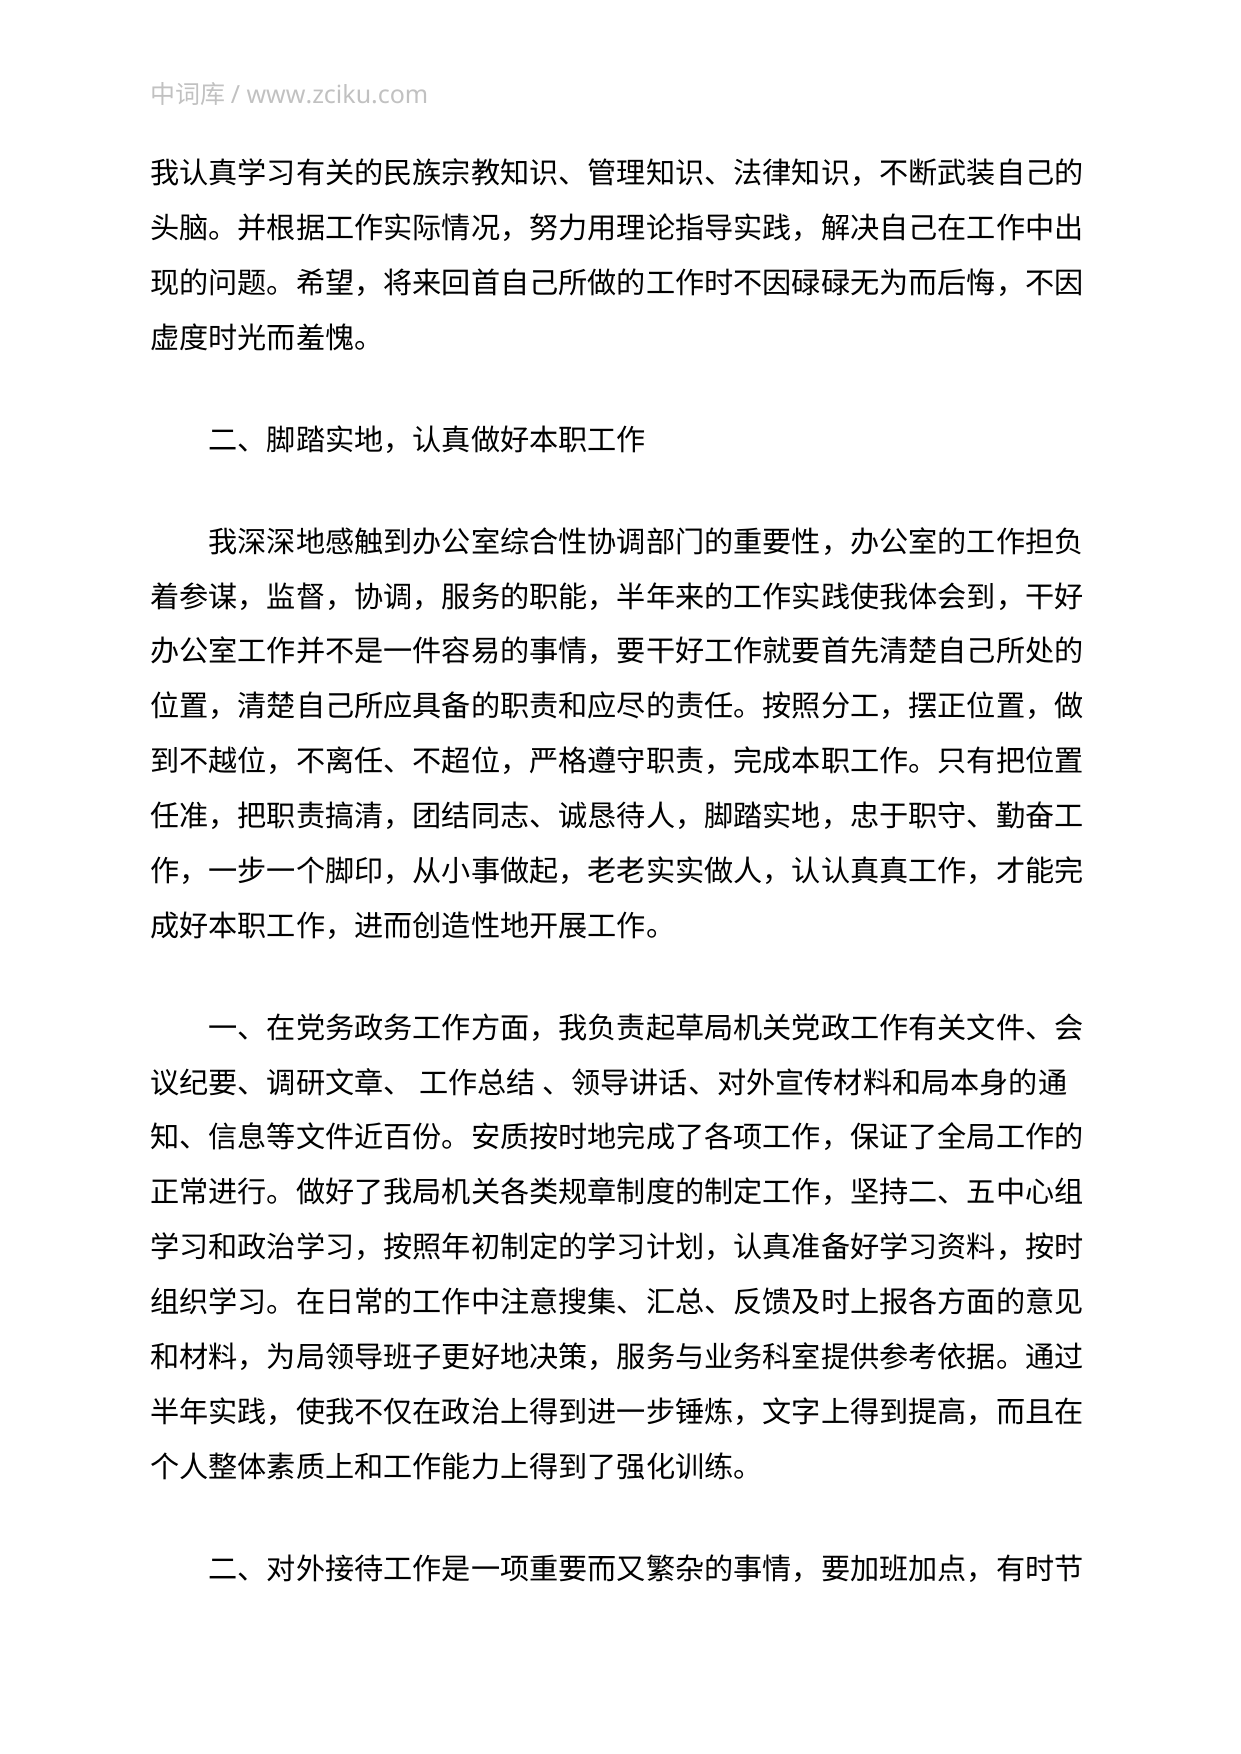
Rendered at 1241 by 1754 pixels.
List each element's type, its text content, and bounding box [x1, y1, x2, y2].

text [150, 150, 1090, 357]
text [150, 1545, 1090, 1587]
text 我深深地感触到办公室综合性协调部门的重要性，办公室的工作担负着参谋，监督，协调，服务的职能，半年来的工作实践使我体会到，干好办公室工作并不是一件容易的事情，要干好工作就要首先清楚自己所处的位置，清楚自己所应具备的职责和应尽的责任。按照分工，摆正位置，做到不越位，不离任、不超位，严格遵守职责，完成本职工作。只有把位置任准，把职责搞清，团结同志、诚恳待人，脚踏实地，忠于职守、勤奋工作，一步一个脚印，从小事做起，老老实实做人，认认真真工作，才能完成好本职工作，进而创造性地开展工作。 [150, 518, 1090, 945]
text 一、在党务政务工作方面，我负责起草局机关党政工作有关文件、会议纪要、调研文章、 工作总结 、领导讲话、对外宣传材料和局本身的通知、信息等文件近百份。安质按时地完成了各项工作，保证了全局工作的正常进行。做好了我局机关各类规章制度的制定工作，坚持二、五中心组学习和政治学习，按照年初制定的学习计划，认真准备好学习资料，按时组织学习。在日常的工作中注意搜集、汇总、反馈及时上报各方面的意见和材料，为局领导班子更好地决策，服务与业务科室提供参考依据。通过半年实践，使我不仅在政治上得到进一步锤炼，文字上得到提高，而且在个人整体素质上和工作能力上得到了强化训练。 [150, 1004, 1090, 1486]
text 二、脚踏实地，认真做好本职工作 [150, 416, 1090, 459]
